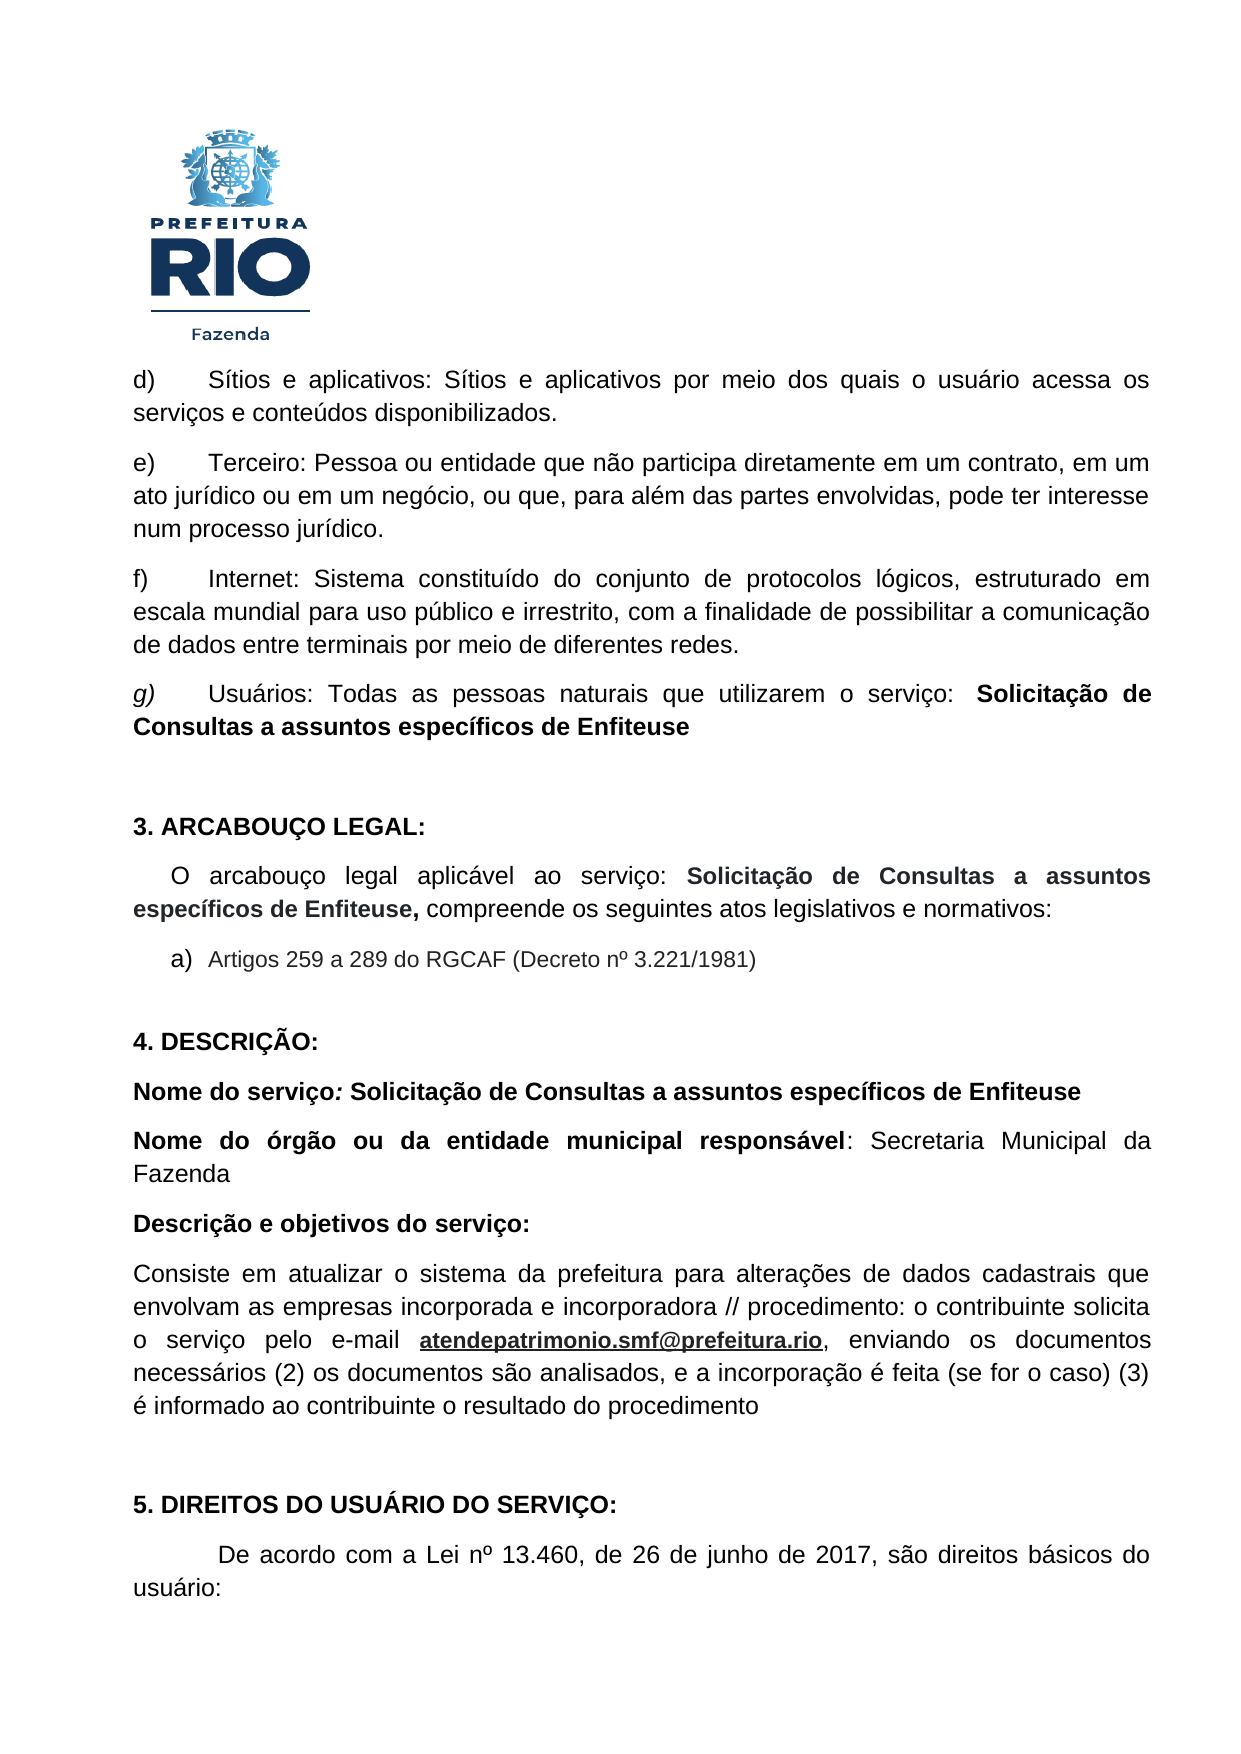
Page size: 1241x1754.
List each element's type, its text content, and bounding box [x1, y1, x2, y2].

picture [132, 118, 327, 347]
text g) Usuários: Todas as pessoas naturais que utilizarem o serviço: Solicitação de Consultas a assuntos específicos de Enfiteuse [133, 679, 1152, 741]
text f) Internet: Sistema constituído do conjunto de protocolos lógicos, estruturado em escala mundial para uso público e irrestrito, com a finalidade de possibilitar a comunicação de dados entre terminais por meio de diferentes redes. [133, 563, 1152, 658]
text 3. ARCABOUÇO LEGAL: [133, 812, 1152, 840]
text d) Sítios e aplicativos: Sítios e aplicativos por meio dos quais o usuário acessa os serviços e conteúdos disponibilizados. [133, 365, 1152, 427]
text Descrição e objetivos do serviço: [133, 1209, 1152, 1238]
text e) Terceiro: Pessoa ou entidade que não participa diretamente em um contrato, em um ato jurídico ou em um negócio, ou que, para além das partes envolvidas, pode ter interesse num processo jurídico. [133, 448, 1152, 543]
text Nome do serviço: Solicitação de Consultas a assuntos específicos de Enfiteuse [133, 1076, 1152, 1105]
text De acordo com a Lei nº 13.460, de 26 de junho de 2017, são direitos básicos do usuário: [133, 1540, 1152, 1601]
text 4. DESCRIÇÃO: [133, 1027, 1152, 1056]
text O arcabouço legal aplicável ao serviço: Solicitação de Consultas a assuntos específicos de Enfiteuse, compreende os seguintes atos legislativos e normativos: [133, 861, 1152, 923]
text 5. DIREITOS DO USUÁRIO DO SERVIÇO: [133, 1490, 1152, 1519]
list Artigos 259 a 289 do RGCAF (Decreto nº 3.221/1981) [170, 944, 1152, 973]
text Nome do órgão ou da entidade municipal responsável: Secretaria Municipal da Fazenda [133, 1126, 1152, 1188]
text Consiste em atualizar o sistema da prefeitura para alterações de dados cadastrais que envolvam as empresas incorporada e incorporadora // procedimento: o contribuinte solicita o serviço pelo e-mail atendepatrimonio.smf@prefeitura.rio, enviando os documentos necessários (2) os documentos são analisados, e a incorporação é feita (se for o caso) (3) é informado ao contribuinte o resultado do procedimento [133, 1258, 1152, 1419]
